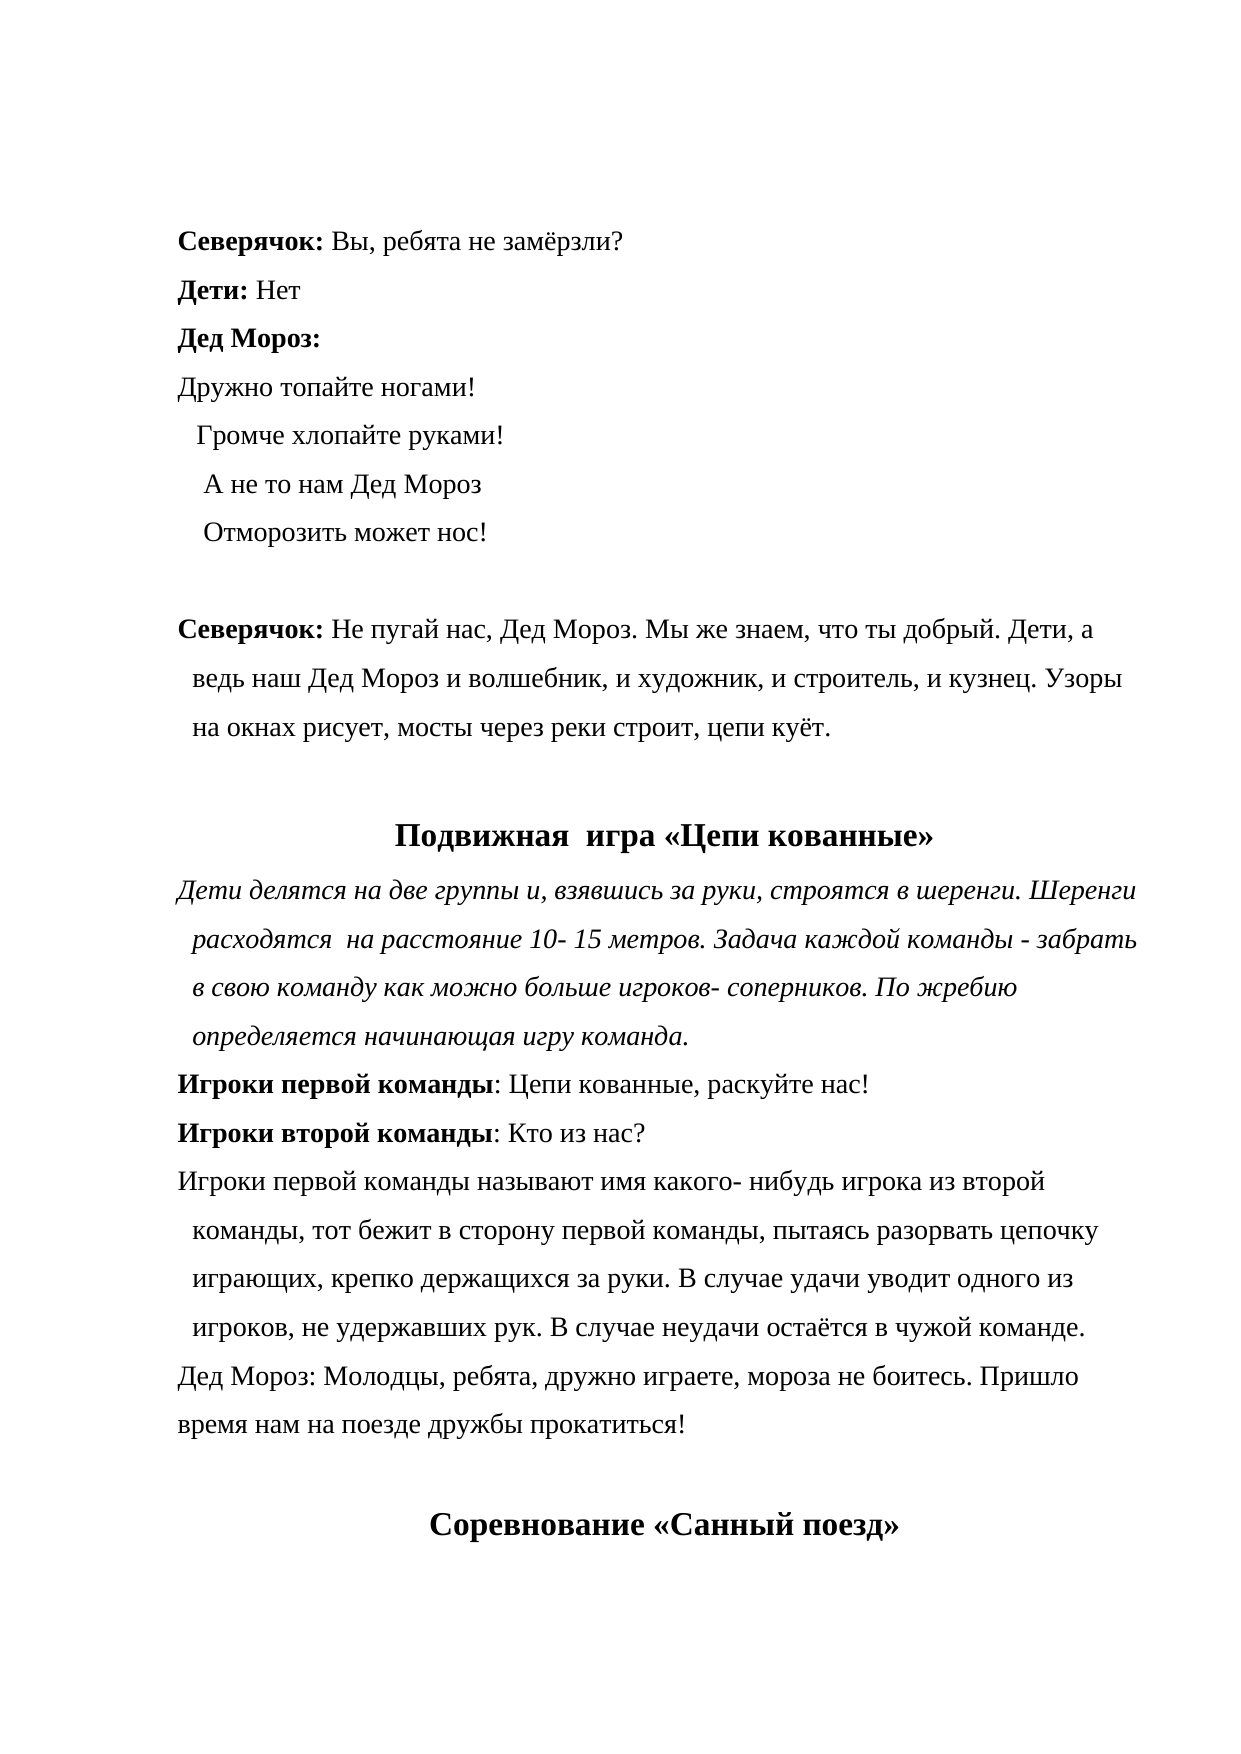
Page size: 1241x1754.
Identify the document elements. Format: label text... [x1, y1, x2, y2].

text Громче хлопайте руками! [177, 418, 1152, 451]
text Северячок: Не пугай нас, Дед Мороз. Мы же знаем, что ты добрый. Дети, а ведь наш Дед Мороз и волшебник, и художник, и строитель, и кузнец. Узоры на окнах рисует, мосты через реки строит, цепи куёт. [177, 612, 1152, 742]
text А не то нам Дед Мороз [177, 467, 1152, 499]
text Отморозить может нос! [177, 515, 1152, 548]
text Дети делятся на две группы и, взявшись за руки, строятся в шеренги. Шеренги расходятся на расстояние 10- 15 метров. Задача каждой команды - забрать в свою команду как можно больше игроков- соперников. По жребию определяется начинающая игру команда. [177, 873, 1152, 1051]
text Соревнование «Санный поезд» [177, 1504, 1152, 1542]
text Дружно топайте ногами! [177, 370, 1152, 402]
text Дед Мороз: Молодцы, ребята, дружно играете, мороза не боитесь. Пришло время нам на поезде дружбы прокатиться! [177, 1358, 1152, 1439]
text Подвижная игра «Цепи кованные» [177, 816, 1152, 854]
text Дети: Нет [177, 273, 1152, 305]
text Игроки второй команды: Кто из нас? [177, 1116, 1152, 1148]
text Северячок: Вы, ребята не замёрзли? [177, 224, 1152, 257]
text Дед Мороз: [177, 321, 1152, 354]
text Игроки первой команды: Цепи кованные, раскуйте нас! [177, 1067, 1152, 1100]
text Игроки первой команды называют имя какого- нибудь игрока из второй команды, тот бежит в сторону первой команды, пытаясь разорвать цепочку играющих, крепко держащихся за руки. В случае удачи уводит одного из игроков, не удержавших рук. В случае неудачи остаётся в чужой команде. [177, 1164, 1152, 1342]
